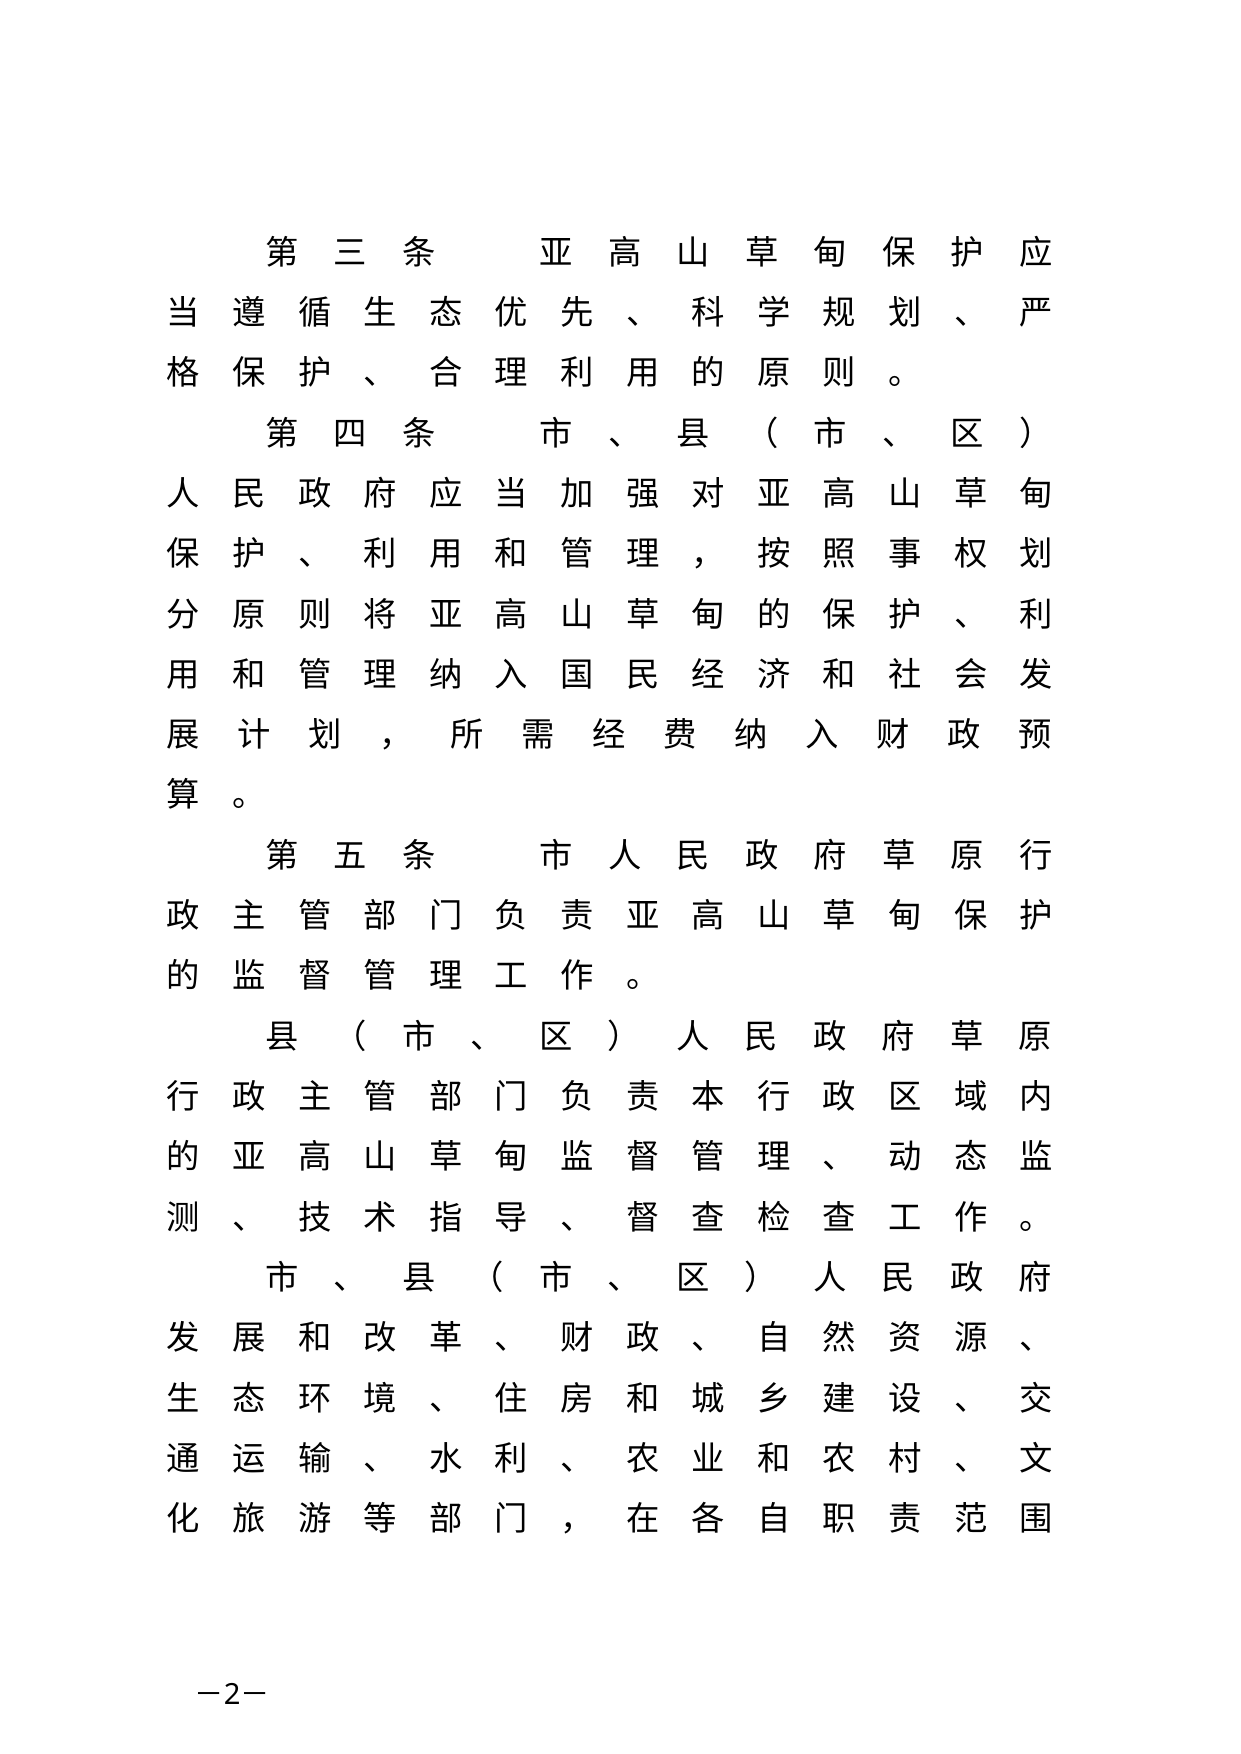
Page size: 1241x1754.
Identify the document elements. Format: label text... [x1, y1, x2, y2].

text 第四条 市、县（市、区）人民政府应当加强对亚高山草甸保护、利用和管理，按照事权划分原则将亚高山草甸的保护、利用和管理纳入国民经济和社会发展计划，所需经费纳入财政预算。 [167, 400, 1085, 822]
text 第三条 亚高山草甸保护应当遵循生态优先、科学规划、严格保护、合理利用的原则。 [167, 219, 1085, 400]
text 县（市、区）人民政府草原行政主管部门负责本行政区域内的亚高山草甸监督管理、动态监测、技术指导、督查检查工作。 [167, 1003, 1085, 1245]
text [167, 1245, 1085, 1546]
text 第五条 市人民政府草原行政主管部门负责亚高山草甸保护的监督管理工作。 [167, 822, 1085, 1003]
